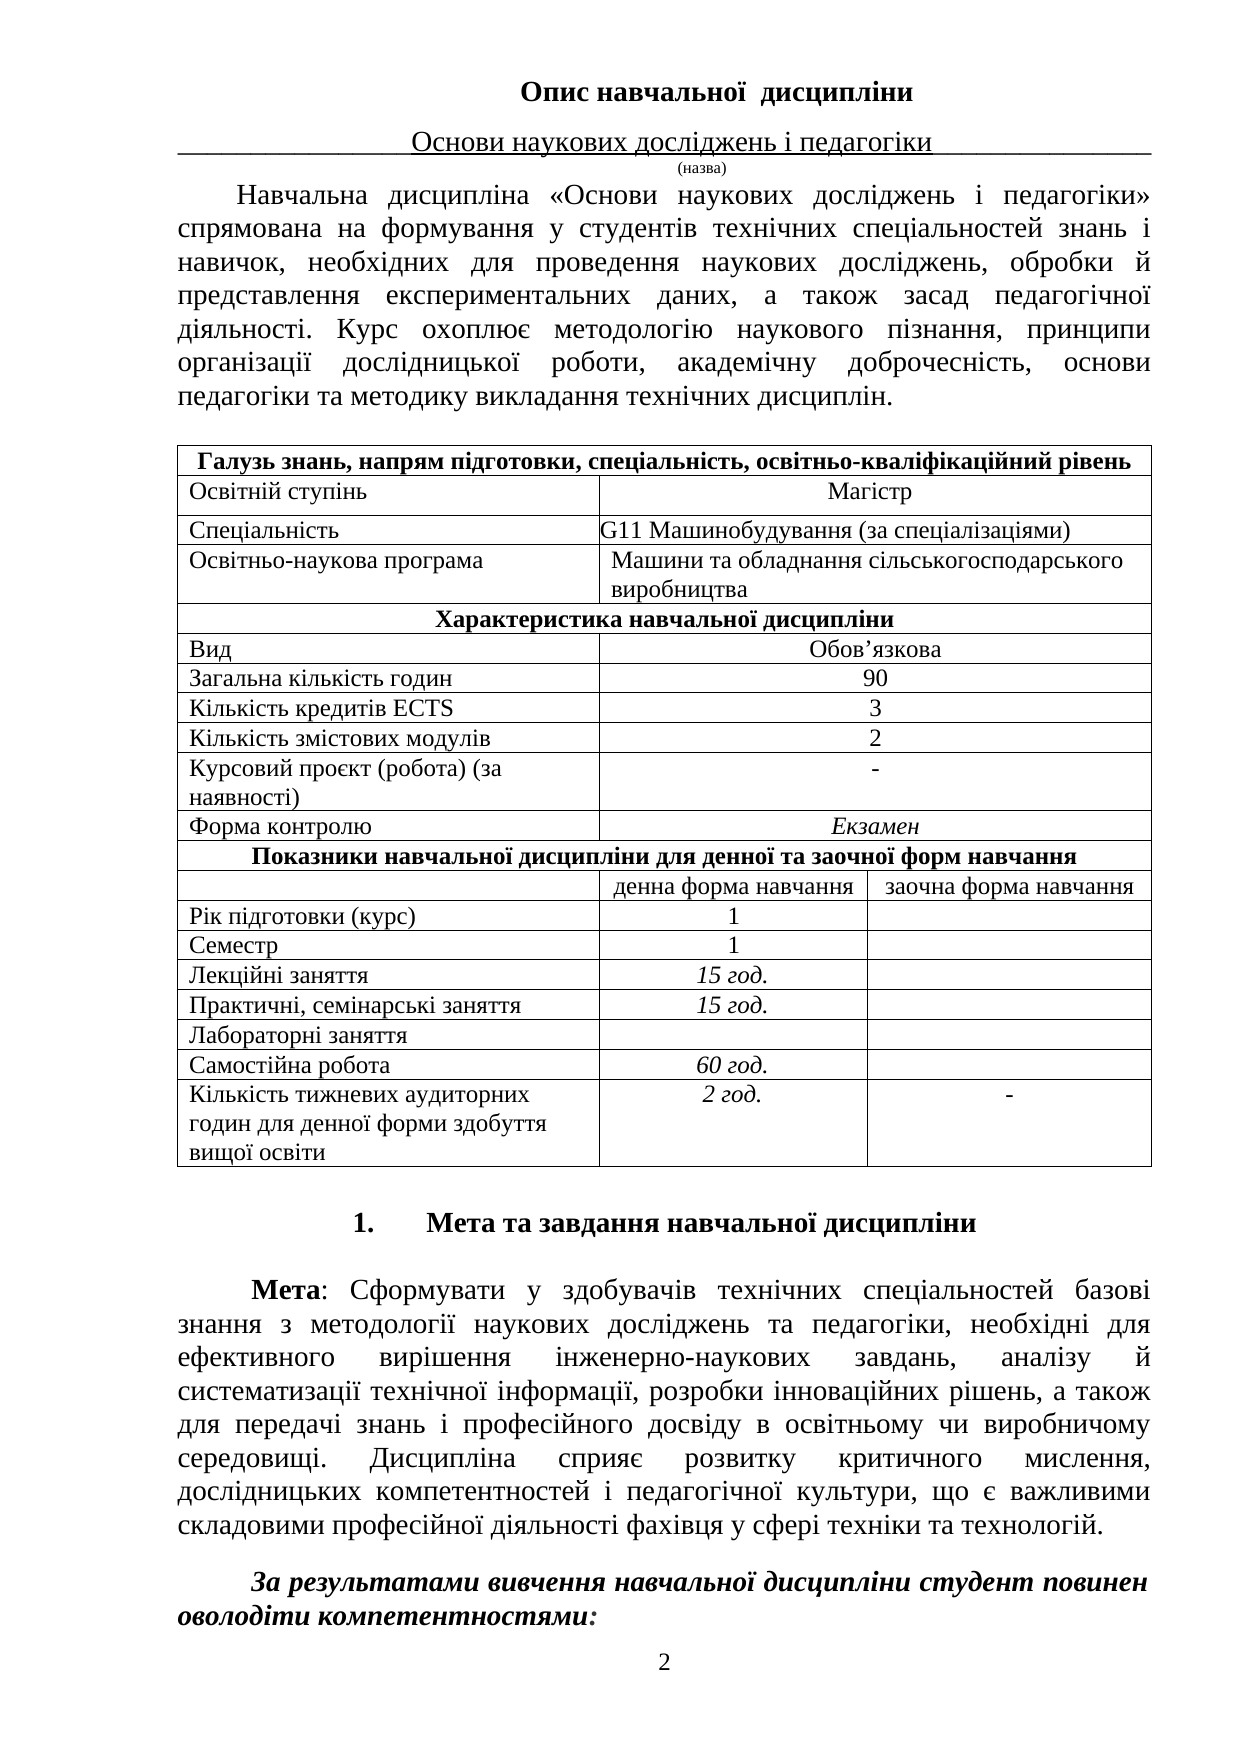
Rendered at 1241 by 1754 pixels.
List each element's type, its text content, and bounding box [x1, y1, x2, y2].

table_cell денна форма навчання [600, 871, 867, 900]
table_cell Освітньо-наукова програма [178, 545, 599, 603]
text Навчальна дисципліна «Основи наукових досліджень і педагогіки» спрямована на формування у студентів технічних спеціальностей знань і навичок, необхідних для проведення наукових досліджень, обробки й представлення експериментальних даних, а також засад педагогічної діяльності. Курс охоплює методологію наукового пізнання, принципи організації дослідницької роботи, академічну доброчесність, основи педагогіки та методику викладання технічних дисциплін. [177, 177, 1152, 412]
table_cell Самостійна робота [178, 1050, 599, 1078]
table_cell Семестр [178, 931, 599, 959]
table_cell Загальна кількість годин [178, 664, 599, 692]
table_cell Вид [178, 634, 599, 662]
table_cell [600, 1020, 867, 1049]
table_cell Характеристика навчальної дисципліни [178, 604, 1151, 633]
table_cell [868, 901, 1151, 929]
table_cell [868, 1050, 1151, 1078]
table_cell [868, 990, 1151, 1019]
table_cell Машини та обладнання сільськогосподарського виробництва [600, 545, 1151, 603]
text За результатами вивчення навчальної дисципліни студент повинен оволодіти компетентностями: [177, 1564, 1152, 1632]
table_cell - [868, 1080, 1151, 1166]
table_cell Кількість змістових модулів [178, 723, 599, 752]
table_cell Екзамен [600, 811, 1151, 840]
table_cell Магістр [600, 476, 1151, 514]
table_cell [178, 871, 599, 900]
table_cell 3 [600, 693, 1151, 722]
table_cell Кількість тижневих аудиторних годин для денної форми здобуття вищої освіти [178, 1080, 599, 1166]
table_cell Курсовий проєкт (робота) (за наявності) [178, 753, 599, 810]
table_cell [868, 1020, 1151, 1049]
table_cell Показники навчальної дисципліни для денної та заочної форм навчання [178, 841, 1151, 870]
table_cell заочна форма навчання [868, 871, 1151, 900]
table_cell Лабораторні заняття [178, 1020, 599, 1049]
table_cell - [600, 753, 1151, 810]
subtitle Мета та завдання навчальної дисципліни [177, 1205, 1152, 1239]
table_header Галузь знань, напрям підготовки, спеціальність, освітньо-кваліфікаційний рівень [178, 446, 1151, 475]
table_cell Кількість кредитів ECTS [178, 693, 599, 722]
text ________________Основи наукових досліджень і педагогіки_______________ [177, 124, 1152, 158]
table_cell Рік підготовки (курс) [178, 901, 599, 929]
table_cell Лекційні заняття [178, 960, 599, 989]
table_cell 15 год. [600, 960, 867, 989]
table_cell 15 год. [600, 990, 867, 1019]
text (назва) [177, 158, 1152, 177]
table_cell 60 год. [600, 1050, 867, 1078]
table_cell Спеціальність [178, 516, 599, 544]
table_cell 2 год. [600, 1080, 867, 1166]
text Мета: Сформувати у здобувачів технічних спеціальностей базові знання з методології наукових досліджень та педагогіки, необхідні для ефективного вирішення інженерно-наукових завдань, аналізу й систематизації технічної інформації, розробки інноваційних рішень, а також для передачі знань і професійного досвіду в освітньому чи виробничому середовищі. Дисципліна сприяє розвитку критичного мислення, дослідницьких компетентностей і педагогічної культури, що є важливими складовими професійної діяльності фахівця у сфері техніки та технологій. [177, 1272, 1152, 1541]
table_cell 2 [600, 723, 1151, 752]
table_cell [868, 960, 1151, 989]
table_cell G11 Машинобудування (за спеціалізаціями) [600, 516, 1151, 544]
table_cell Практичні, семінарські заняття [178, 990, 599, 1019]
table_cell 1 [600, 931, 867, 959]
table_cell Обов’язкова [600, 634, 1151, 662]
table_cell 1 [600, 901, 867, 929]
text Опис навчальної дисципліни [282, 74, 1152, 107]
table_cell Форма контролю [178, 811, 599, 840]
table_cell Освітній ступінь [178, 476, 599, 514]
table_cell 90 [600, 664, 1151, 692]
table_cell [868, 931, 1151, 959]
